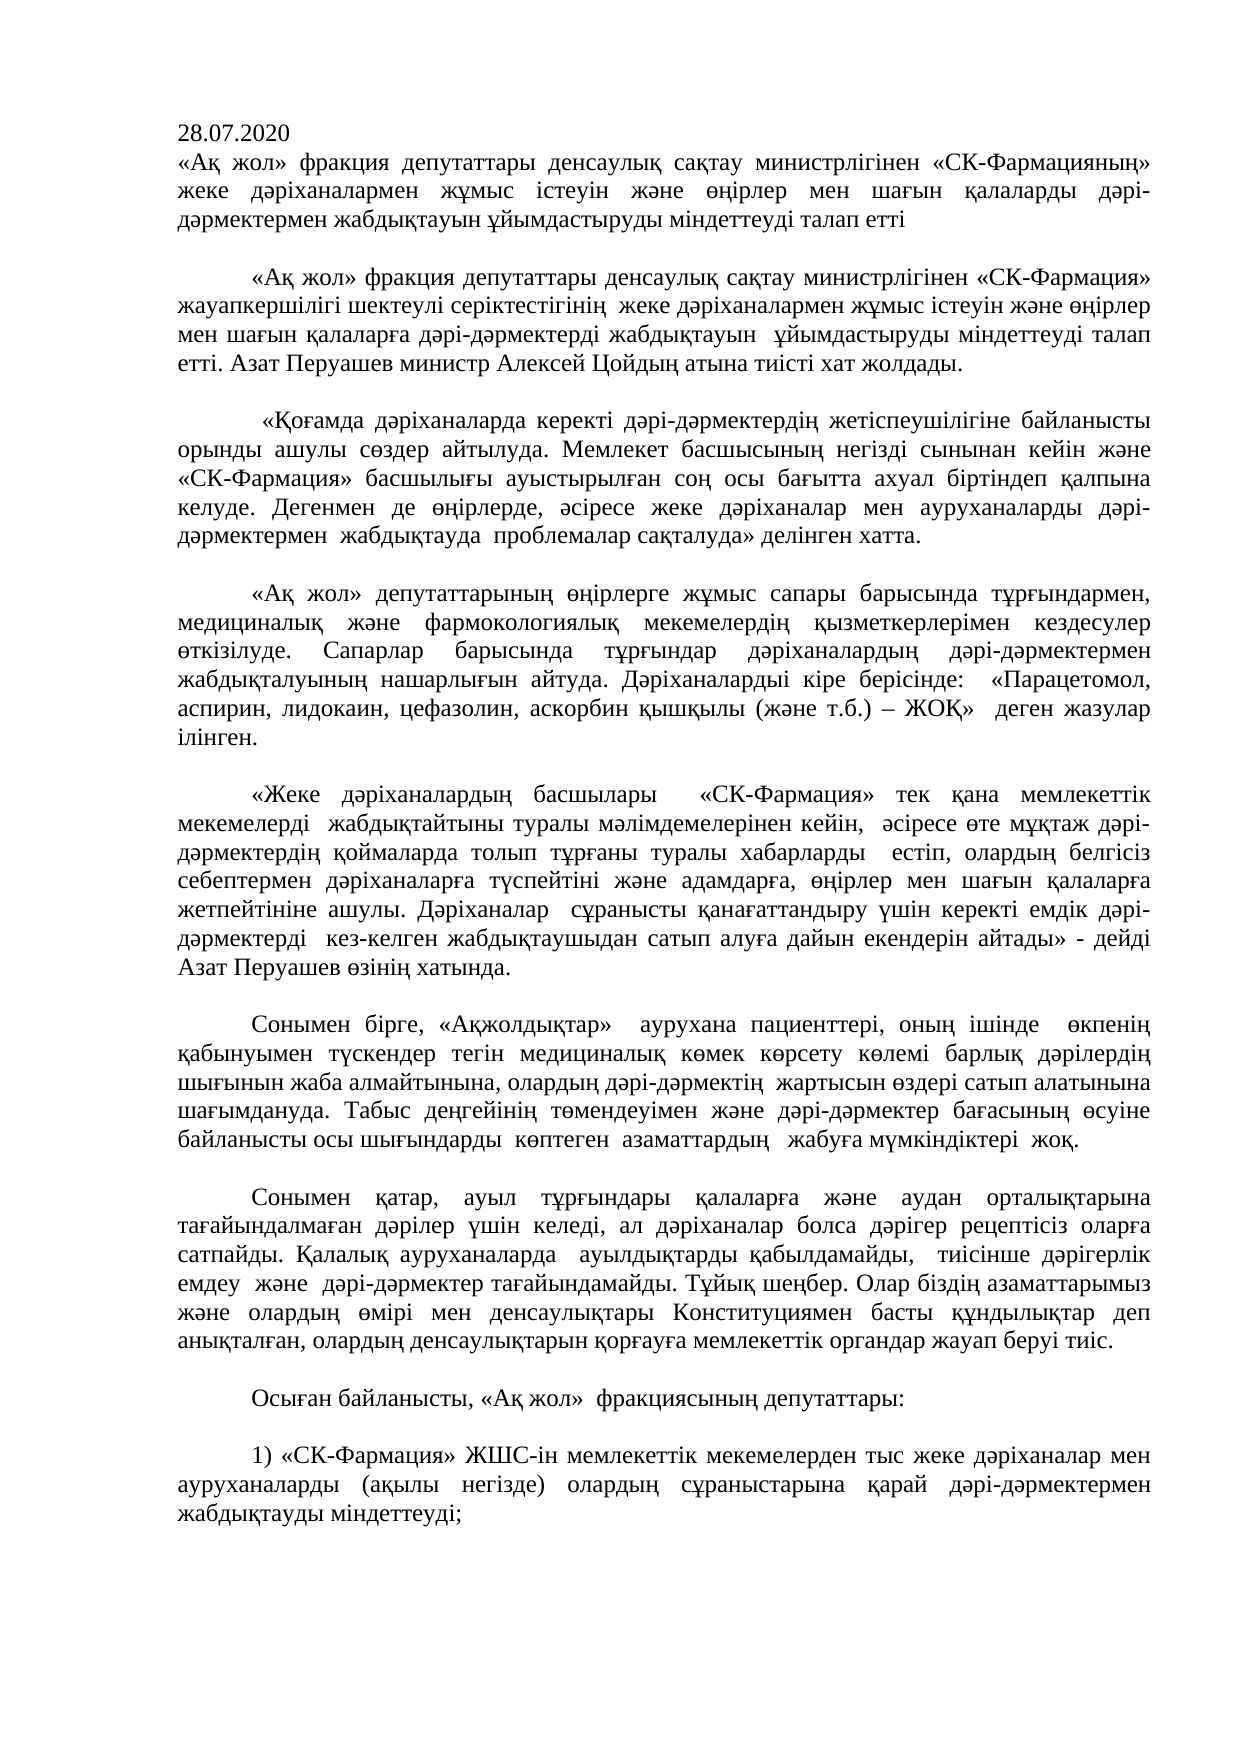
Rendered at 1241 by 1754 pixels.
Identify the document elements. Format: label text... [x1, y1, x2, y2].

text 1) «СК-Фармация» ЖШС-ін мемлекеттік мекемелерден тыс жеке дәріханалар мен ауруханаларды (ақылы негізде) олардың сұраныстарына қарай дәрі-дәрмектермен жабдықтауды міндеттеуді; [177, 1441, 1152, 1527]
text Сонымен бірге, «Ақжолдықтар» аурухана пациенттері, оның ішінде өкпенің қабынуымен түскендер тегін медициналық көмек көрсету көлемі барлық дәрілердің шығынын жаба алмайтынына, олардың дәрі-дәрмектің жартысын өздері сатып алатынына шағымдануда. Табыс деңгейінің төмендеуімен және дәрі-дәрмектер бағасының өсуіне байланысты осы шығындарды көптеген азаматтардың жабуға мүмкіндіктері жоқ. [177, 1009, 1152, 1153]
text «Ақ жол» фракция депутаттары денсаулық сақтау министрлігінен «СК-Фармация» жауапкершілігі шектеулі серіктестігінің жеке дәріханалармен жұмыс істеуін және өңірлер мен шағын қалаларға дәрі-дәрмектерді жабдықтауын ұйымдастыруды міндеттеуді талап етті. Азат Перуашев министр Алексей Цойдың атына тиісті хат жолдады. [177, 262, 1152, 377]
text «Жеке дәріханалардың басшылары «СК-Фармация» тек қана мемлекеттік мекемелерді жабдықтайтыны туралы мәлімдемелерінен кейін, әсіресе өте мұқтаж дәрі-дәрмектердің қоймаларда толып тұрғаны туралы хабарларды естіп, олардың белгісіз себептермен дәріханаларға түспейтіні және адамдарға, өңірлер мен шағын қалаларға жетпейтініне ашулы. Дәріханалар сұранысты қанағаттандыру үшін керекті емдік дәрі-дәрмектерді кез-келген жабдықтаушыдан сатып алуға дайын екендерін айтады» - дейді Азат Перуашев өзінің хатында. [177, 779, 1152, 981]
text Сонымен қатар, ауыл тұрғындары қалаларға және аудан орталықтарына тағайындалмаған дәрілер үшін келеді, ал дәріханалар болса дәрігер рецептісіз оларға сатпайды. Қалалық ауруханаларда ауылдықтарды қабылдамайды, тиісінше дәрігерлік емдеу және дәрі-дәрмектер тағайындамайды. Тұйық шеңбер. Олар біздің азаматтарымыз және олардың өмірі мен денсаулықтары Конституциямен басты құндылықтар деп анықталған, олардың денсаулықтарын қорғауға мемлекеттік органдар жауап беруі тиіс. [177, 1182, 1152, 1354]
text 28.07.2020 [177, 118, 1152, 147]
text «Ақ жол» депутаттарының өңірлерге жұмыс сапары барысында тұрғындармен, медициналық және фармокологиялық мекемелердің қызметкерлерімен кездесулер өткізілуде. Сапарлар барысында тұрғындар дәріханалардың дәрі-дәрмектермен жабдықталуының нашарлығын айтуда. Дәріханалардыі кіре берісінде: «Парацетомол, аспирин, лидокаин, цефазолин, аскорбин қышқылы (және т.б.) – ЖОҚ» деген жазулар ілінген. [177, 578, 1152, 751]
text «Ақ жол» фракция депутаттары денсаулық сақтау министрлігінен «СК-Фармацияның» жеке дәріханалармен жұмыс істеуін және өңірлер мен шағын қалаларды дәрі-дәрмектермен жабдықтауын ұйымдастыруды міндеттеуді талап етті [177, 147, 1152, 233]
text «Қоғамда дәріханаларда керекті дәрі-дәрмектердің жетіспеушілігіне байланысты орынды ашулы сөздер айтылуда. Мемлекет басшысының негізді сынынан кейін және «СК-Фармация» басшылығы ауыстырылған соң осы бағытта ахуал біртіндеп қалпына келуде. Дегенмен де өңірлерде, әсіресе жеке дәріханалар мен ауруханаларды дәрі-дәрмектермен жабдықтауда проблемалар сақталуда» делінген хатта. [177, 406, 1152, 549]
text Осыған байланысты, «Ақ жол» фракциясының депутаттары: [177, 1383, 1152, 1412]
